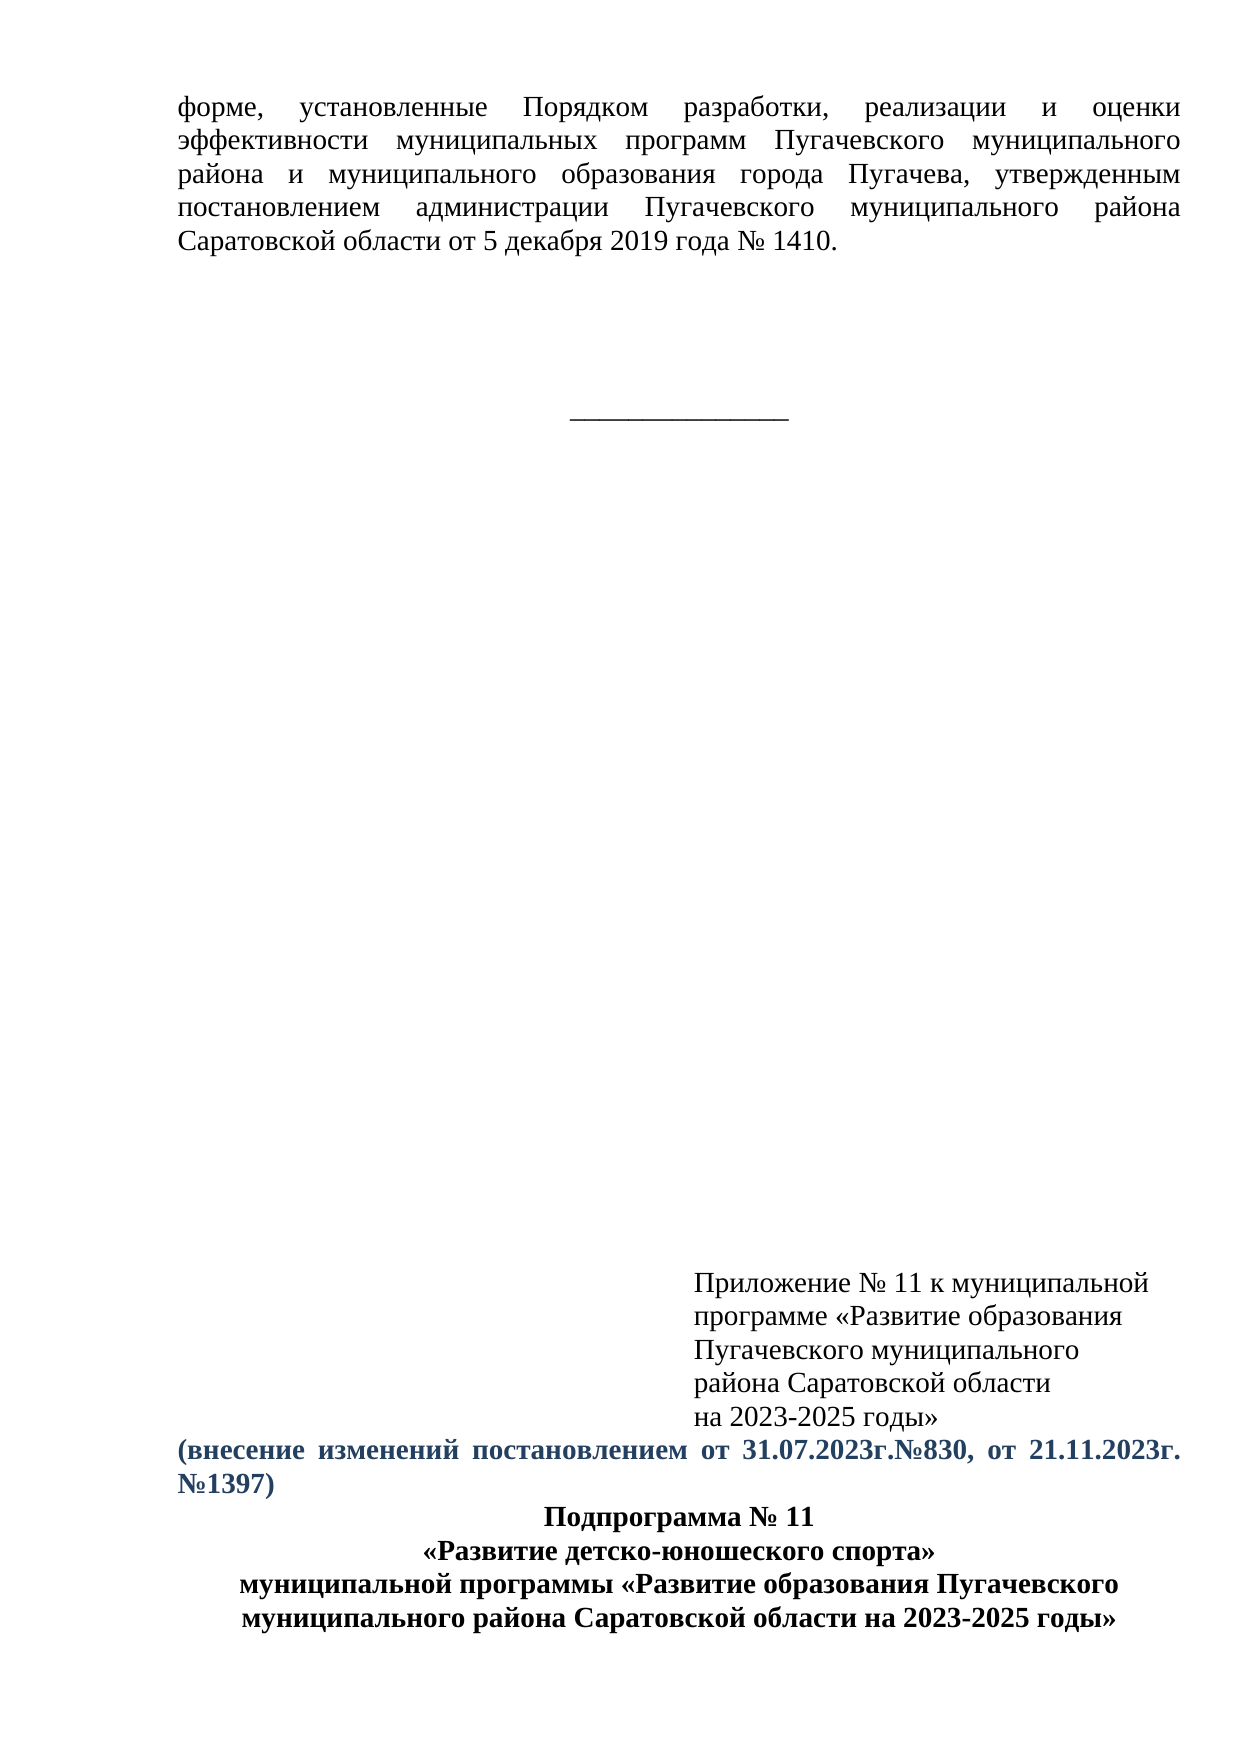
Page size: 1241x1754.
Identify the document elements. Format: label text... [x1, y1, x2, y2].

text на 2023-2025 годы» [693, 1399, 1181, 1432]
text _______________ [177, 391, 1181, 424]
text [177, 89, 1181, 256]
text «Развитие детско-юношеского спорта» [177, 1533, 1181, 1567]
text (внесение изменений постановлением от 31.07.2023г.№830, от 21.11.2023г.№1397) [177, 1432, 1181, 1499]
text района Саратовской области [693, 1365, 1181, 1399]
text Пугачевского муниципального [693, 1332, 1181, 1365]
text Подпрограмма № 11 [177, 1499, 1181, 1533]
text программе «Развитие образования [693, 1298, 1181, 1332]
text муниципальной программы «Развитие образования Пугачевского муниципального района Саратовской области на 2023-2025 годы» [177, 1567, 1181, 1634]
text Приложение № 11 к муниципальной [693, 1265, 1181, 1298]
